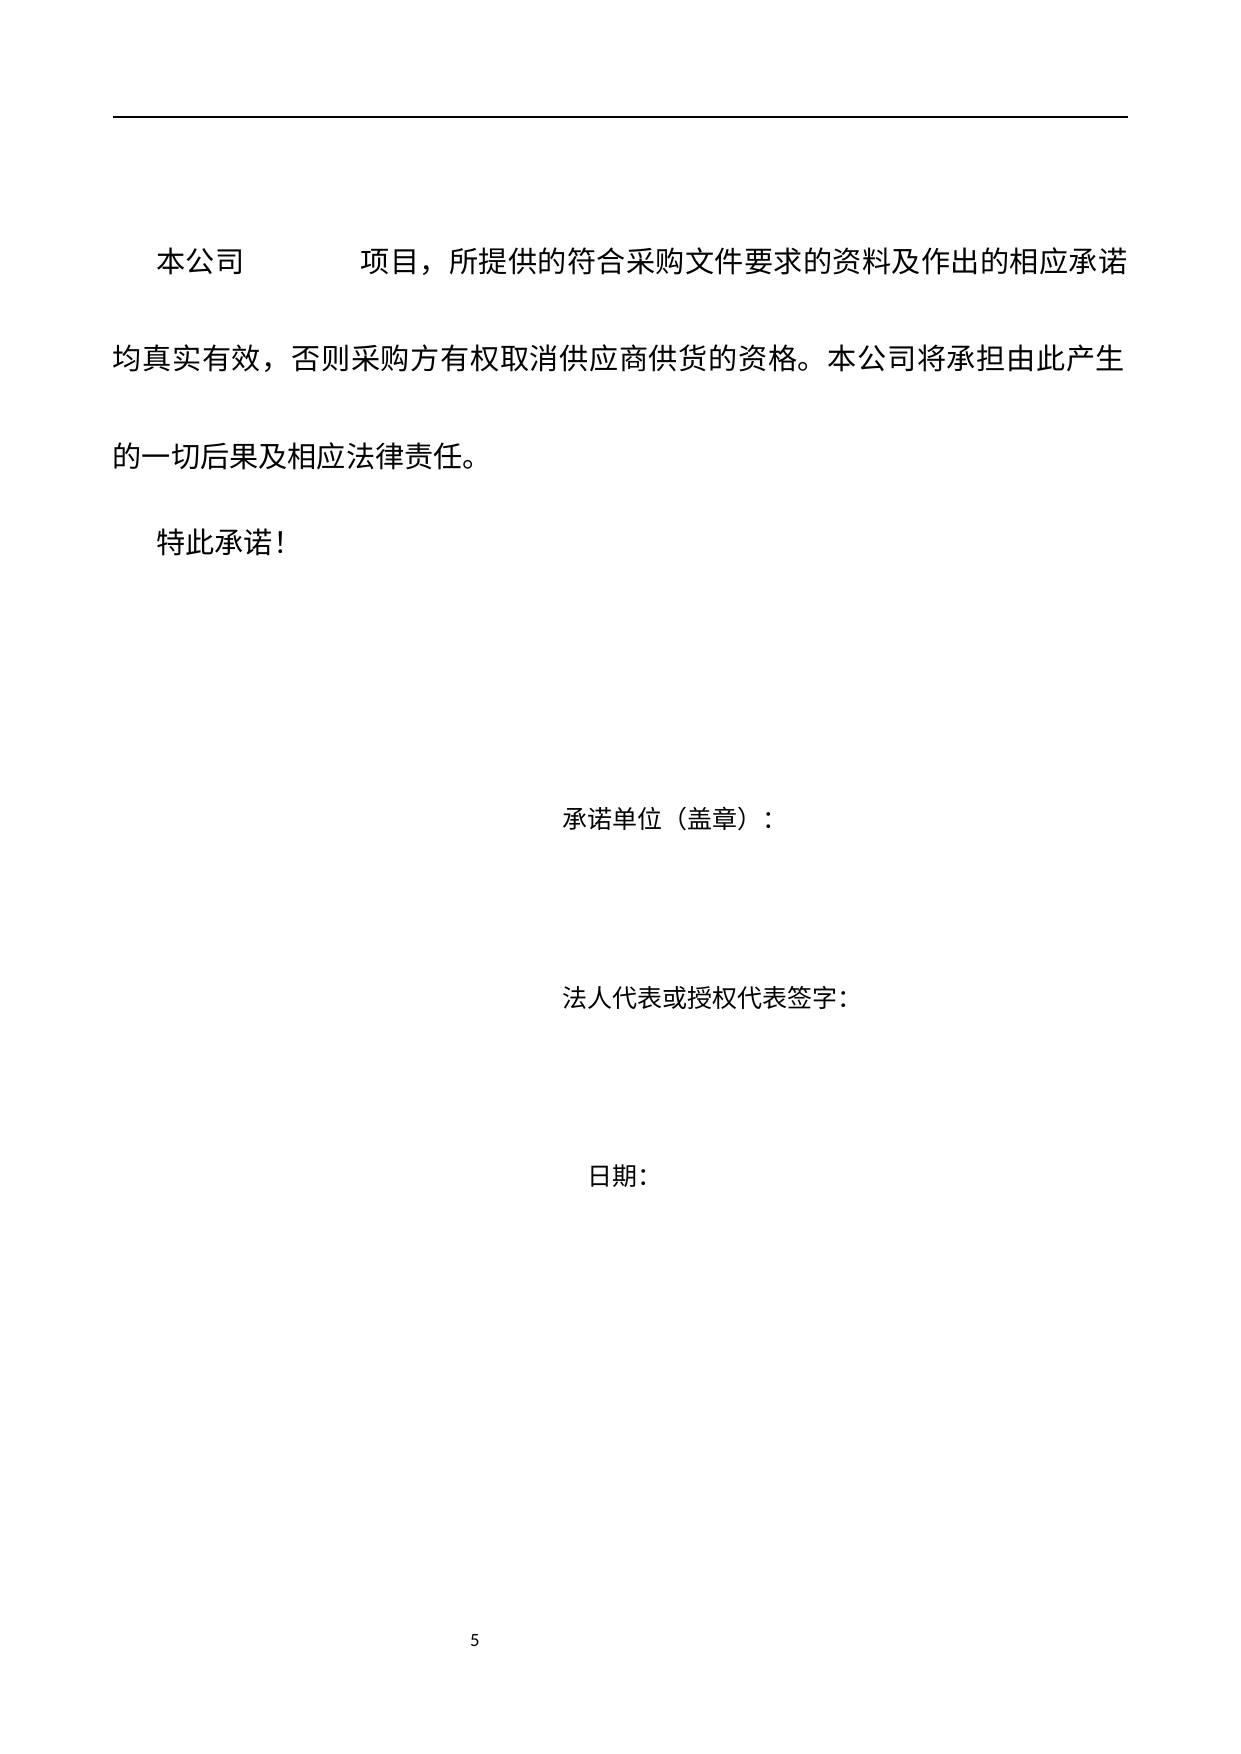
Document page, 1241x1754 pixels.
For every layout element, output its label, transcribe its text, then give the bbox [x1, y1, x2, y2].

text 日期： [112, 1142, 1128, 1207]
text 承诺单位（盖章）： [112, 785, 1128, 850]
text 特此承诺！ [112, 508, 1128, 573]
text 本公司 项目，所提供的符合采购文件要求的资料及作出的相应承诺均真实有效，否则采购方有权取消供应商供货的资格。本公司将承担由此产生的一切后果及相应法律责任。 [112, 227, 1128, 487]
text 法人代表或授权代表签字： [112, 964, 1128, 1029]
